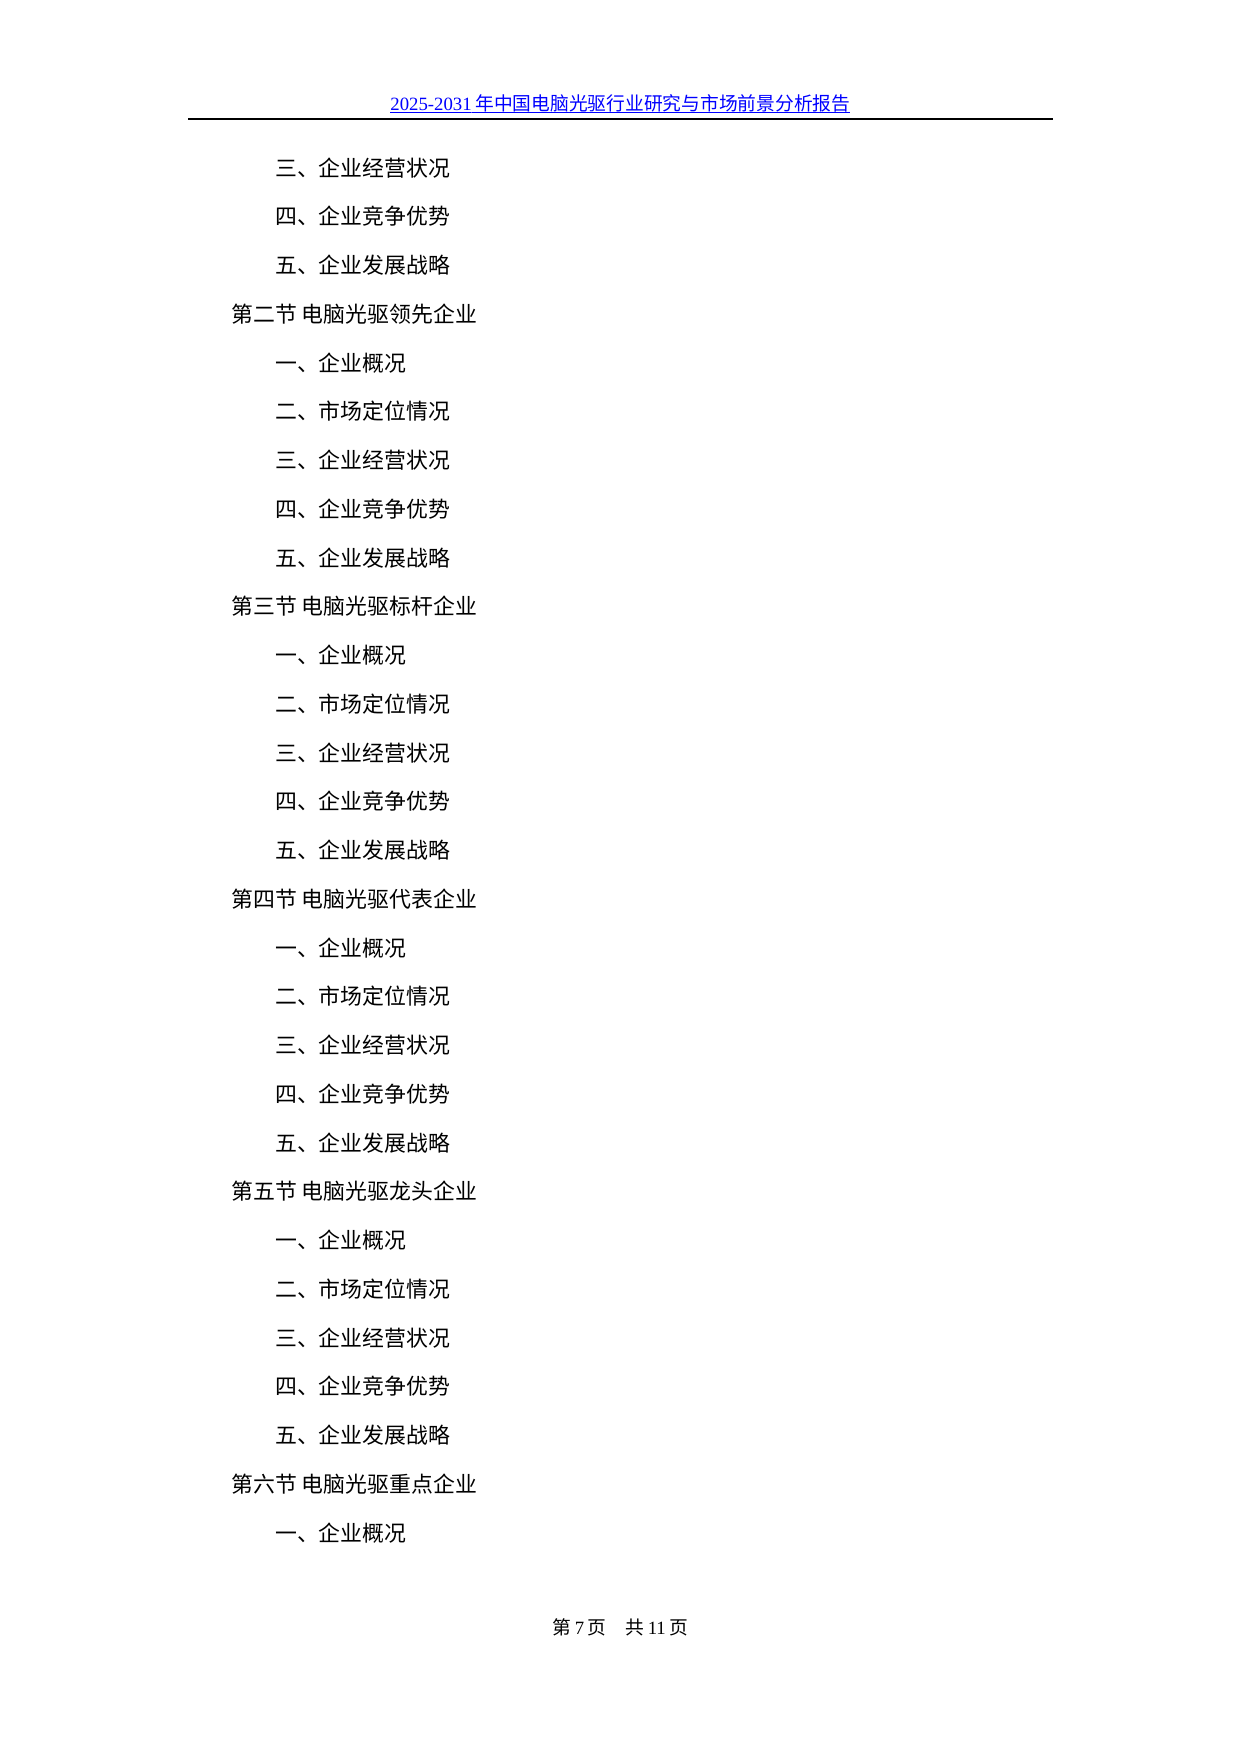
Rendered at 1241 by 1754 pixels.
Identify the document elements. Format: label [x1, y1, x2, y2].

text [187, 150, 1053, 1548]
